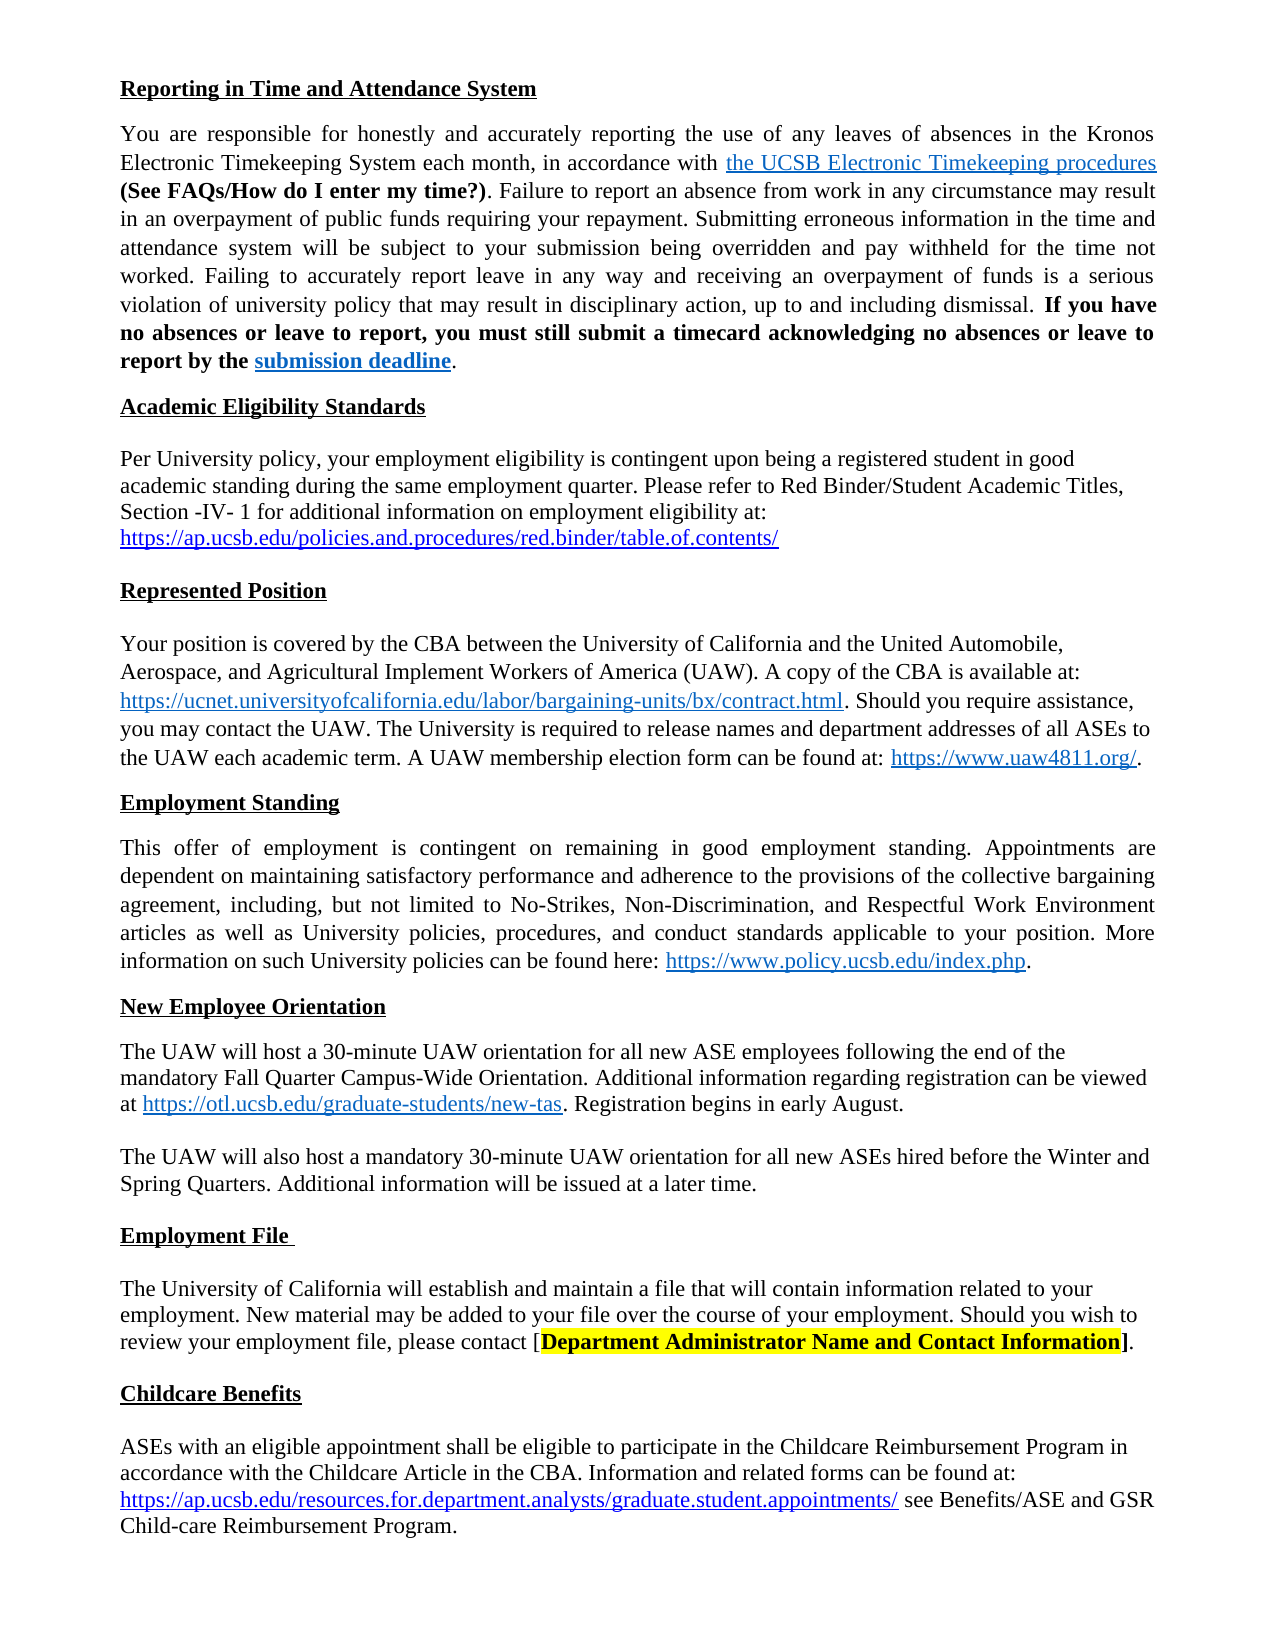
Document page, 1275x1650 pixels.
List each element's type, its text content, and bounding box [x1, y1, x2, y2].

text Represented Position [120, 577, 1155, 603]
text Reporting in Time and Attendance System [120, 75, 1157, 101]
text New Employee Orientation [120, 993, 1157, 1019]
text Academic Eligibility Standards [120, 393, 1155, 419]
text ASEs with an eligible appointment shall be eligible to participate in the Childcare Reimbursement Program in accordance with the Childcare Article in the CBA. Information and related forms can be found at: https://ap.ucsb.edu/resources.for.department.analysts/graduate.student.appointments/ see Benefits/ASE and GSR Child-care Reimbursement Program. [120, 1433, 1156, 1538]
text Per University policy, your employment eligibility is contingent upon being a registered student in good academic standing during the same employment quarter. Please refer to Red Binder/Student Academic Titles, Section -IV- 1 for additional information on employment eligibility at: https://ap.ucsb.edu/policies.and.procedures/red.binder/table.of.contents/ [120, 445, 1155, 551]
text The University of California will establish and maintain a file that will contain information related to your employment. New material may be added to your file over the course of your employment. Should you wish to review your employment file, please contact [Department Administrator Name and Contact Information]. [120, 1275, 1156, 1354]
text The UAW will also host a mandatory 30-minute UAW orientation for all new ASEs hired before the Winter and Spring Quarters. Additional information will be issued at a later time. [120, 1143, 1155, 1196]
text Employment File [120, 1222, 1155, 1249]
text The UAW will host a 30-minute UAW orientation for all new ASE employees following the end of the mandatory Fall Quarter Campus-Wide Orientation. Additional information regarding registration can be viewed at https://otl.ucsb.edu/graduate-students/new-tas. Registration begins in early August. [120, 1038, 1155, 1117]
text Childcare Benefits [120, 1380, 1155, 1407]
text This offer of employment is contingent on remaining in good employment standing. Appointments are dependent on maintaining satisfactory performance and adherence to the provisions of the collective bargaining agreement, including, but not limited to No-Strikes, Non-Discrimination, and Respectful Work Environment articles as well as University policies, procedures, and conduct standards applicable to your position. More information on such University policies can be found here: https://www.policy.ucsb.edu/index.php. [120, 834, 1157, 974]
text You are responsible for honestly and accurately reporting the use of any leaves of absences in the Kronos Electronic Timekeeping System each month, in accordance with the UCSB Electronic Timekeeping procedures (See FAQs/How do I enter my time?). Failure to report an absence from work in any circumstance may result in an overpayment of public funds requiring your repayment. Submitting erroneous information in the time and attendance system will be subject to your submission being overridden and pay withheld for the time not worked. Failing to accurately report leave in any way and receiving an overpayment of funds is a serious violation of university policy that may result in disciplinary action, up to and including dismissal. If you have no absences or leave to report, you must still submit a timecard acknowledging no absences or leave to report by the submission deadline. [120, 120, 1157, 374]
text Employment Standing [120, 789, 1157, 815]
text Your position is covered by the CBA between the University of California and the United Automobile, Aerospace, and Agricultural Implement Workers of America (UAW). A copy of the CBA is available at: https://ucnet.universityofcalifornia.edu/labor/bargaining-units/bx/contract.html. Should you require assistance, you may contact the UAW. The University is required to release names and department addresses of all ASEs to the UAW each academic term. A UAW membership election form can be found at: https://www.uaw4811.org/. [120, 630, 1157, 770]
